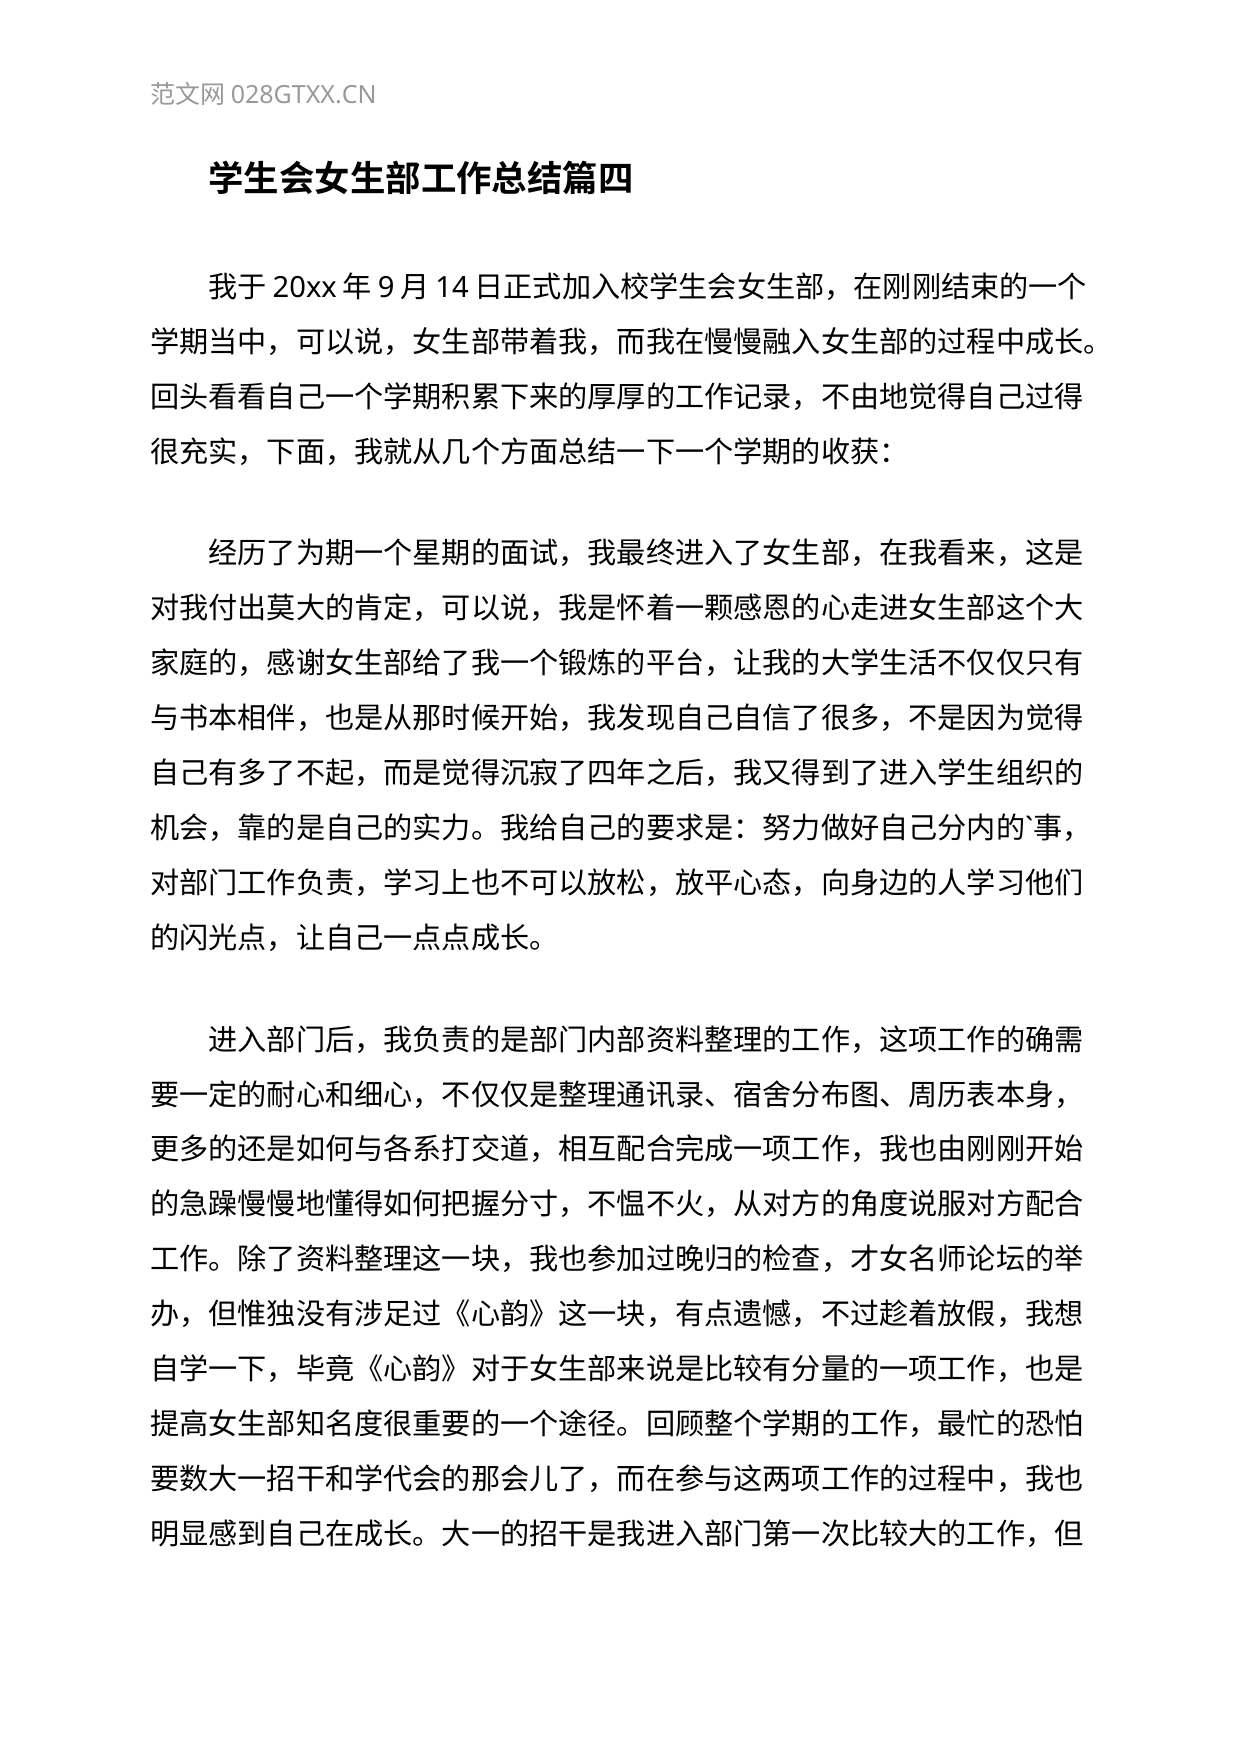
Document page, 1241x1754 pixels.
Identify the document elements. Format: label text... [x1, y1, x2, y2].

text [150, 1016, 1090, 1552]
text 学生会女生部工作总结篇四 [150, 150, 1090, 201]
text 经历了为期一个星期的面试，我最终进入了女生部，在我看来，这是对我付出莫大的肯定，可以说，我是怀着一颗感恩的心走进女生部这个大家庭的，感谢女生部给了我一个锻炼的平台，让我的大学生活不仅仅只有与书本相伴，也是从那时候开始，我发现自己自信了很多，不是因为觉得自己有多了不起，而是觉得沉寂了四年之后，我又得到了进入学生组织的机会，靠的是自己的实力。我给自己的要求是：努力做好自己分内的`事，对部门工作负责，学习上也不可以放松，放平心态，向身边的人学习他们的闪光点，让自己一点点成长。 [150, 530, 1090, 957]
text 我于20xx年9月14日正式加入校学生会女生部，在刚刚结束的一个学期当中，可以说，女生部带着我，而我在慢慢融入女生部的过程中成长。回头看看自己一个学期积累下来的厚厚的工作记录，不由地觉得自己过得很充实，下面，我就从几个方面总结一下一个学期的收获： [150, 263, 1090, 471]
